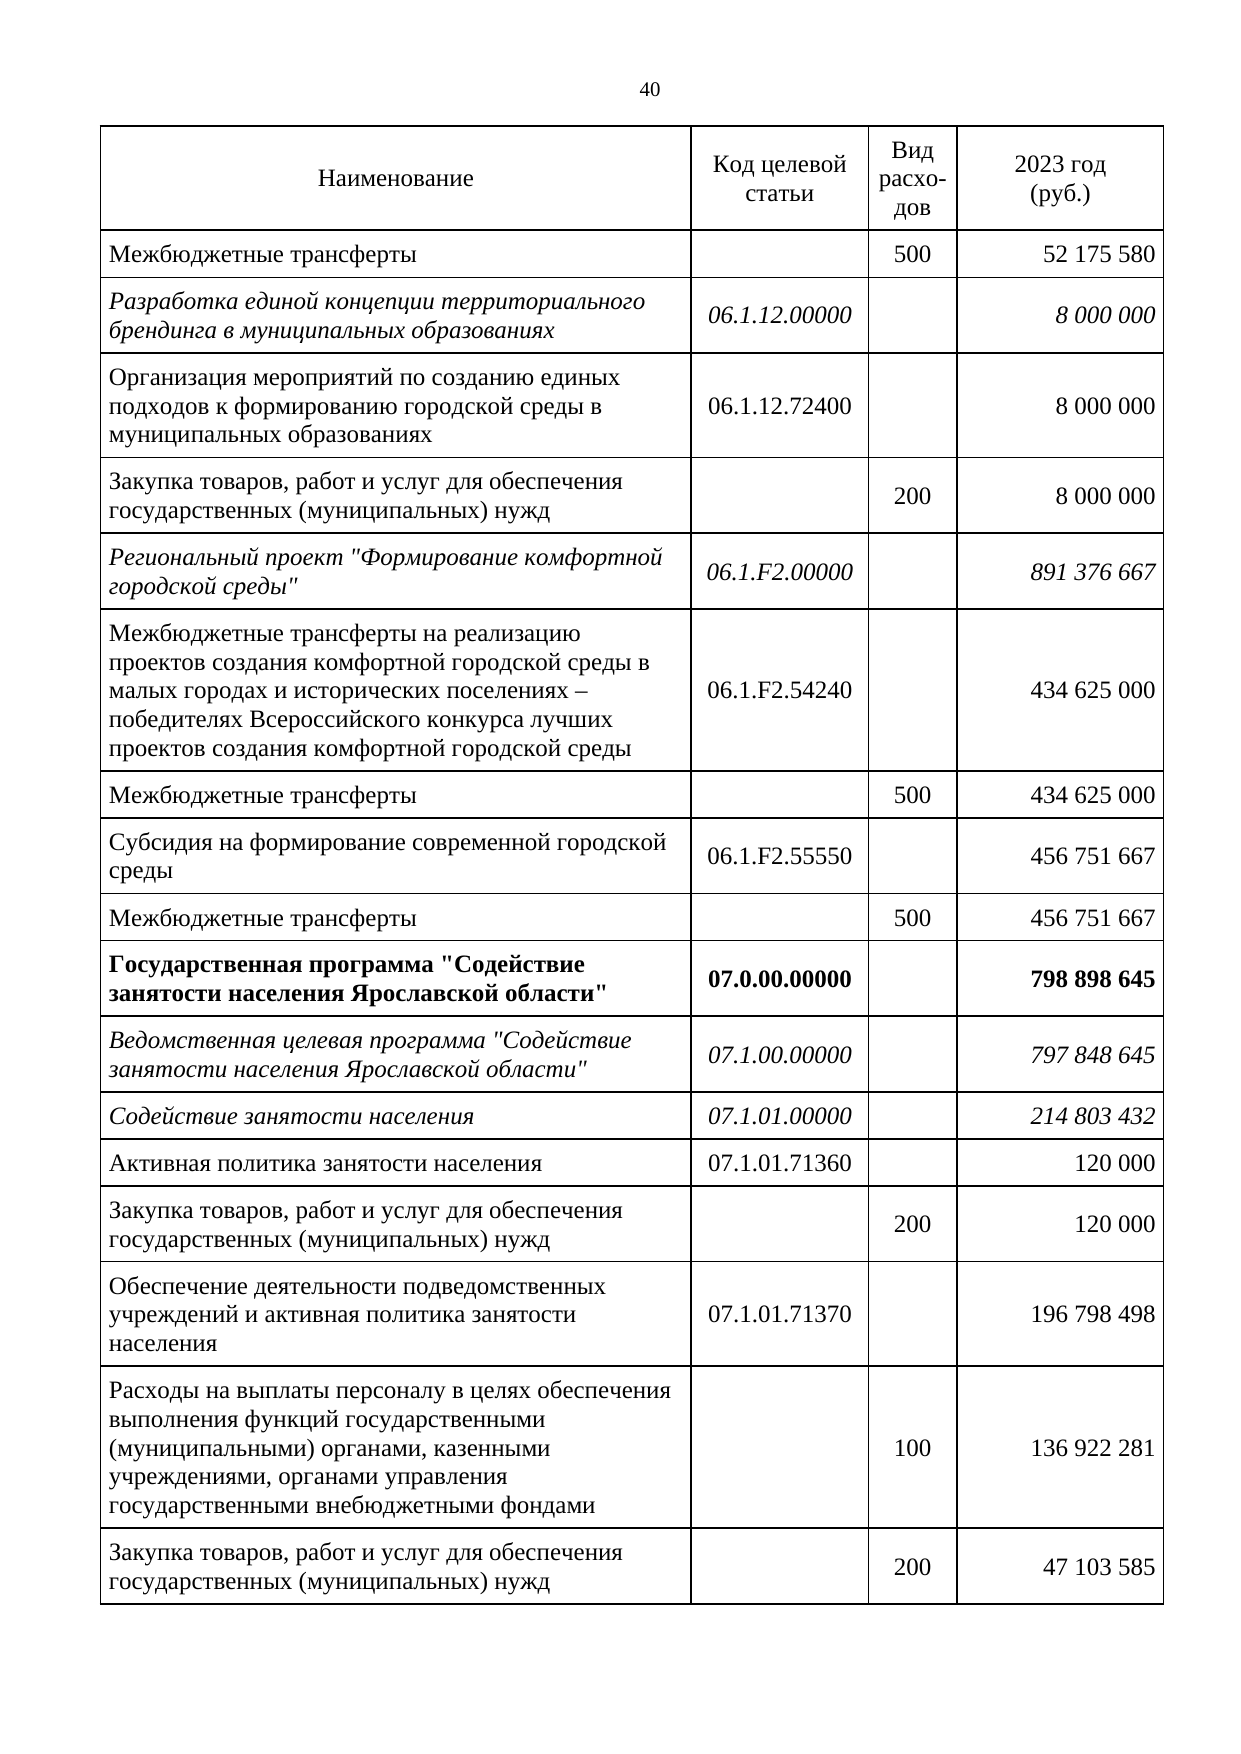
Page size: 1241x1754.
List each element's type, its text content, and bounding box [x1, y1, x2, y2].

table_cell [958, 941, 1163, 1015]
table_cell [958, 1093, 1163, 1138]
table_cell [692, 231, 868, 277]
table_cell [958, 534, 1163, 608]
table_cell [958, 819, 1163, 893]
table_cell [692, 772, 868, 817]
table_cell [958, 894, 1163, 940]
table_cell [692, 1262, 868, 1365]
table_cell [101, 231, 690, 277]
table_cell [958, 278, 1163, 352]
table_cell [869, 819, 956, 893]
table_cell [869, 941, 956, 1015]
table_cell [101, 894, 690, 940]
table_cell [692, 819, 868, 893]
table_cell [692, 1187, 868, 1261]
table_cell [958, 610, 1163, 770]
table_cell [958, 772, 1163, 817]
table_header 2023 год (руб.) [958, 127, 1163, 229]
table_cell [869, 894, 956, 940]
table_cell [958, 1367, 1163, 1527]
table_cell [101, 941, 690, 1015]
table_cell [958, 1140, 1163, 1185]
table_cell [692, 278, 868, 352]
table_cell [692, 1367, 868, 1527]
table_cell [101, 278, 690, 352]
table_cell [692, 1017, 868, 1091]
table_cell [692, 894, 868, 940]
table_header Наименование [101, 127, 690, 229]
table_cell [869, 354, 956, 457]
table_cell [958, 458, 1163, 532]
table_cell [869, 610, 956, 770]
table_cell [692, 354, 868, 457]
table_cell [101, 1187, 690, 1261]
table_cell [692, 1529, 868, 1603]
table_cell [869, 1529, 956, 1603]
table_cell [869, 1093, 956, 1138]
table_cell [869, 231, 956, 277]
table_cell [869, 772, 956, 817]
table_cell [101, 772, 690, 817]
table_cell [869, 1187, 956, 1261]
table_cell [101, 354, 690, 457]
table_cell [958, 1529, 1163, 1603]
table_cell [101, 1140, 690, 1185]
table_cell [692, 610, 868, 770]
table_header Вид расхо-дов [869, 127, 956, 229]
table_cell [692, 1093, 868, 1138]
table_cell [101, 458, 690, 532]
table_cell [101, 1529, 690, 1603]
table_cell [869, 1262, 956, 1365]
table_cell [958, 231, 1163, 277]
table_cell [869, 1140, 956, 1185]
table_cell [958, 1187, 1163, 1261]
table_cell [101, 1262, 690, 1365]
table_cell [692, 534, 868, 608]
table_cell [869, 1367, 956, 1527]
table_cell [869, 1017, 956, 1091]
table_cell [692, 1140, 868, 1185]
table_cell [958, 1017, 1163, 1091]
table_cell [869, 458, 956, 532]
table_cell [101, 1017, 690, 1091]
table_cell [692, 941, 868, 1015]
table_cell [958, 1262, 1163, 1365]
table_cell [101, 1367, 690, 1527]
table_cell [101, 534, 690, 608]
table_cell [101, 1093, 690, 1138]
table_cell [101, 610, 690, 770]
table_header Код целевой статьи [692, 127, 868, 229]
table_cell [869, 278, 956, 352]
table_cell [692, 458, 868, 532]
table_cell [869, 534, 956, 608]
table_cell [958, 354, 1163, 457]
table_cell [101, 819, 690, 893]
